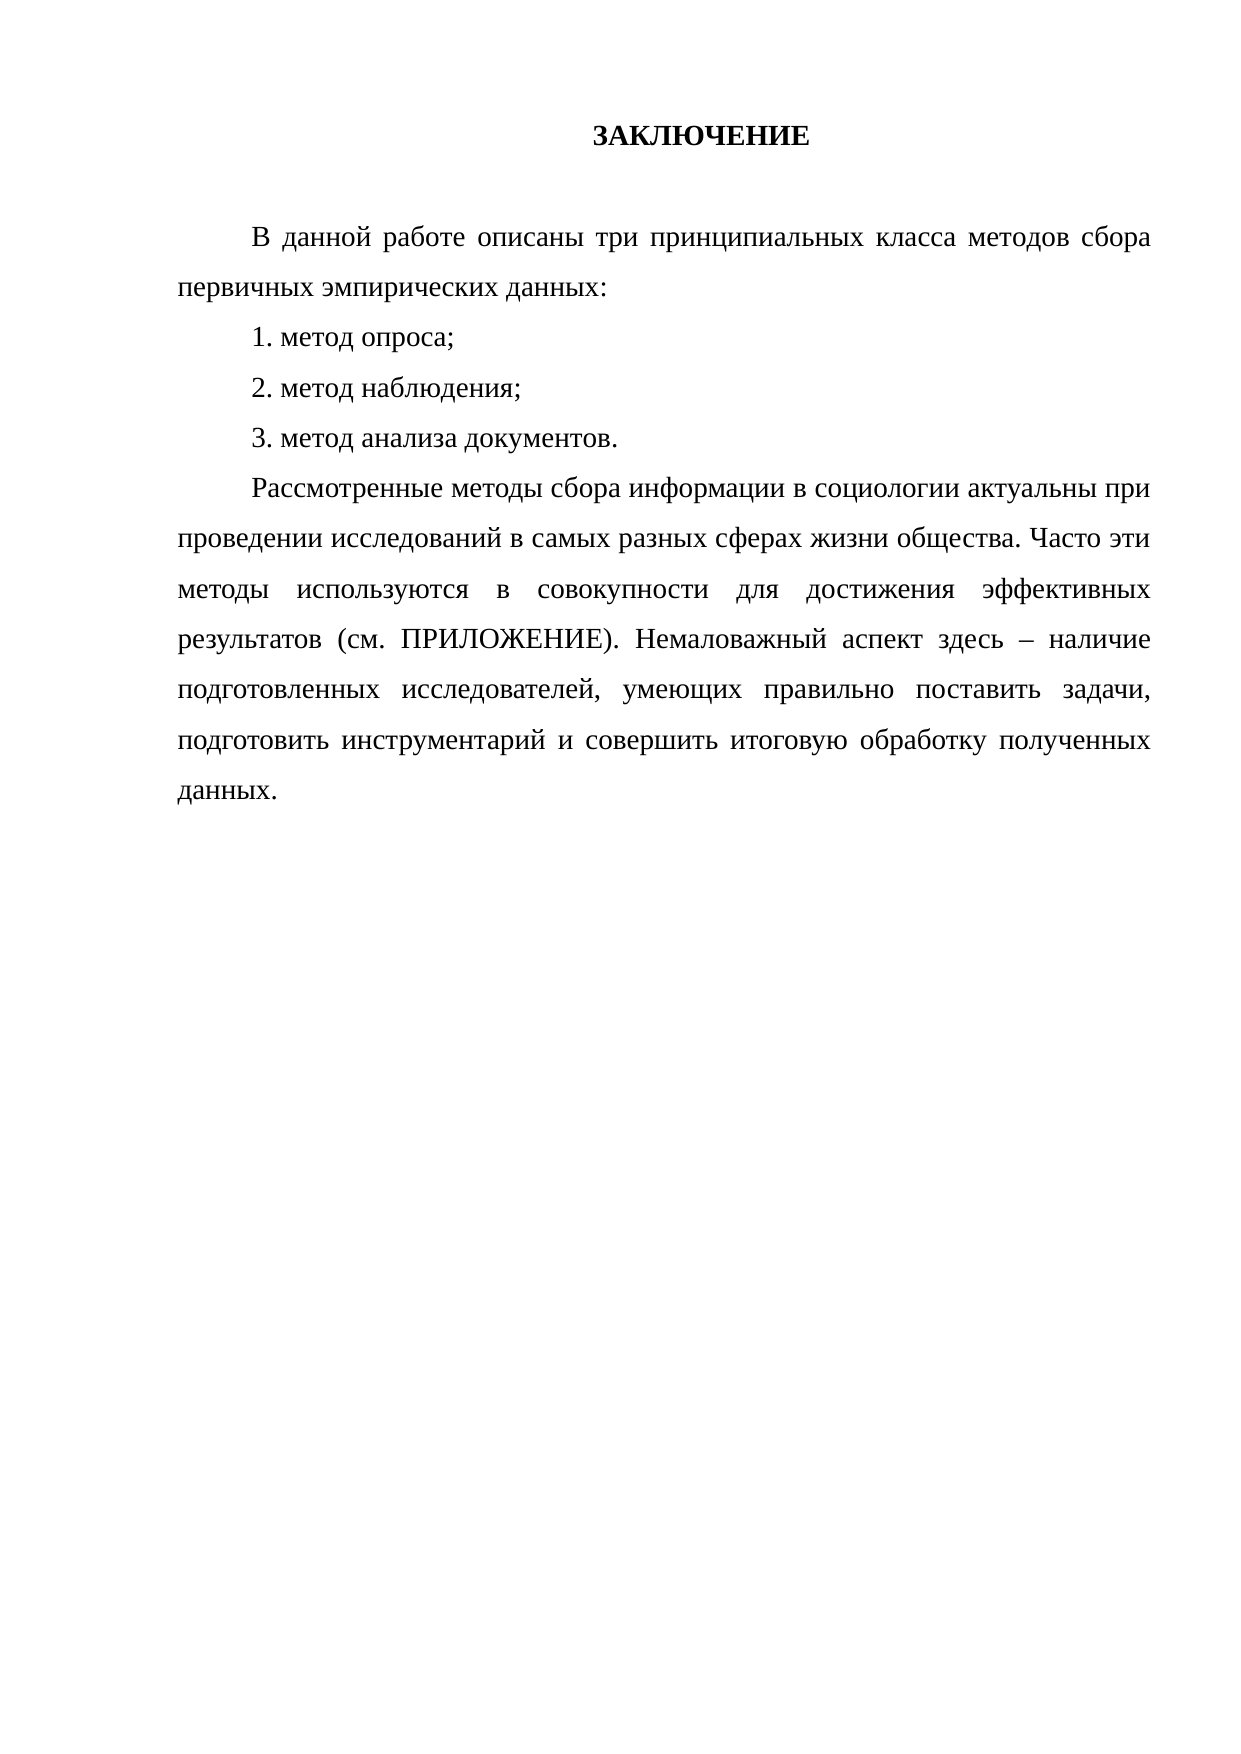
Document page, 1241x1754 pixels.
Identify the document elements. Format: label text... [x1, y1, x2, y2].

subtitle Рассмотренные методы сбора информации в социологии актуальны при проведении исследований в самых разных сферах жизни общества. Часто эти методы используются в совокупности для достижения эффективных результатов (см. ПРИЛОЖЕНИЕ). Немаловажный аспект здесь – наличие подготовленных исследователей, умеющих правильно поставить задачи, подготовить инструментарий и совершить итоговую обработку полученных данных. [177, 470, 1152, 806]
text 1. метод опроса; [177, 319, 1152, 353]
text 2. метод наблюдения; [177, 370, 1152, 403]
text В данной работе описаны три принципиальных класса методов сбора первичных эмпирических данных: [177, 219, 1152, 303]
text ЗАКЛЮЧЕНИЕ [177, 118, 1152, 152]
text 3. метод анализа документов. [177, 420, 1152, 453]
